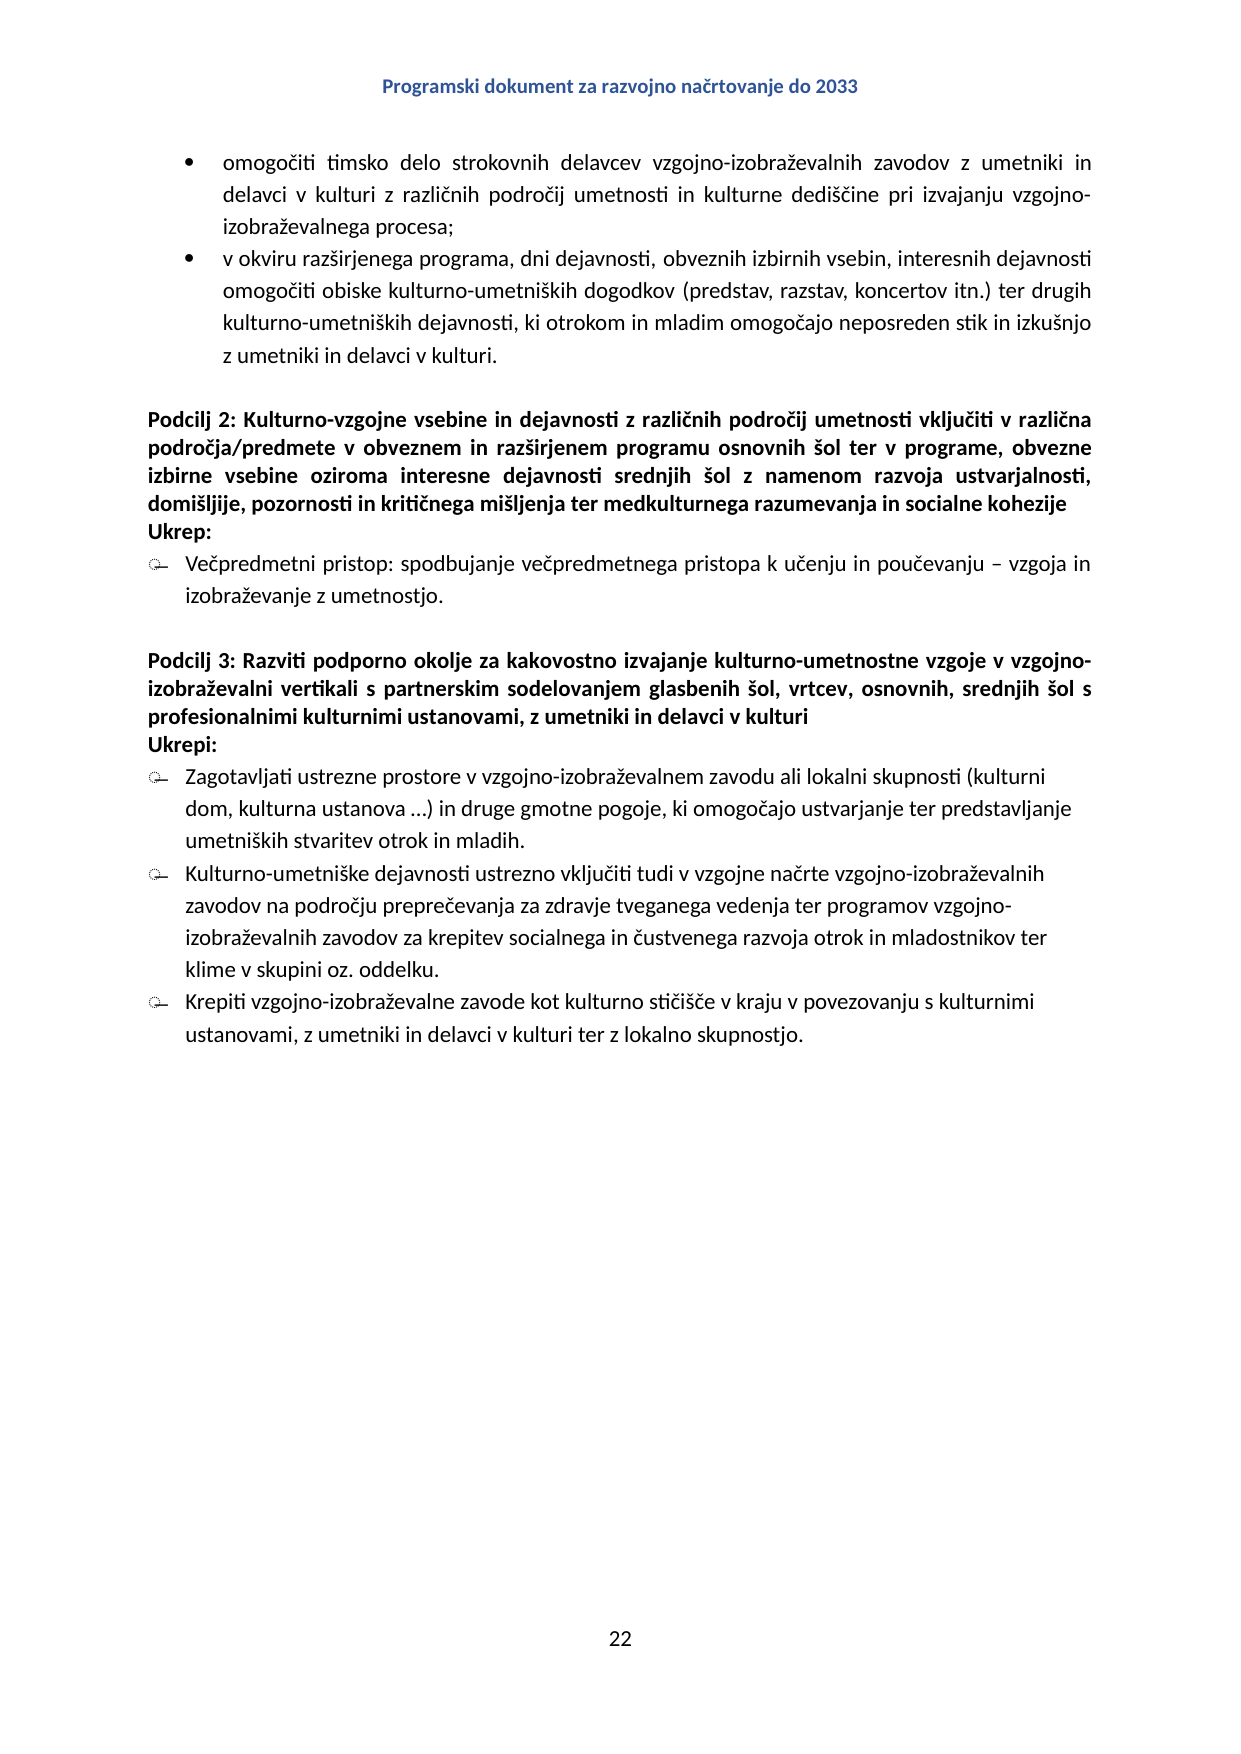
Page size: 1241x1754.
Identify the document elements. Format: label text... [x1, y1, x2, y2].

list Kulturno-umetniške dejavnosti ustrezno vključiti tudi v vzgojne načrte vzgojno-izobraževalnih zavodov na področju preprečevanja za zdravje tveganega vedenja ter programov vzgojno-izobraževalnih zavodov za krepitev socialnega in čustvenega razvoja otrok in mladostnikov ter klime v skupini oz. oddelku. [148, 859, 1093, 983]
list v okviru razširjenega programa, dni dejavnosti, obveznih izbirnih vsebin, interesnih dejavnosti omogočiti obiske kulturno-umetniških dogodkov (predstav, razstav, koncertov itn.) ter drugih kulturno-umetniških dejavnosti, ki otrokom in mladim omogočajo neposreden stik in izkušnjo z umetniki in delavci v kulturi. [185, 244, 1093, 369]
text Ukrep: [148, 517, 1093, 545]
list omogočiti timsko delo strokovnih delavcev vzgojno-izobraževalnih zavodov z umetniki in delavci v kulturi z različnih področij umetnosti in kulturne dediščine pri izvajanju vzgojno-izobraževalnega procesa; [185, 148, 1093, 240]
subtitle Podcilj 2: Kulturno-vzgojne vsebine in dejavnosti z različnih področij umetnosti vključiti v različna področja/predmete v obveznem in razširjenem programu osnovnih šol ter v programe, obvezne izbirne vsebine oziroma interesne dejavnosti srednjih šol z namenom razvoja ustvarjalnosti, domišljije, pozornosti in kritičnega mišljenja ter medkulturnega razumevanja in socialne kohezije [148, 405, 1093, 517]
list Večpredmetni pristop: spodbujanje večpredmetnega pristopa k učenju in poučevanju – vzgoja in izobraževanje z umetnostjo. [148, 549, 1093, 609]
list Zagotavljati ustrezne prostore v vzgojno-izobraževalnem zavodu ali lokalni skupnosti (kulturni dom, kulturna ustanova …) in druge gmotne pogoje, ki omogočajo ustvarjanje ter predstavljanje umetniških stvaritev otrok in mladih. [148, 762, 1093, 854]
subtitle Podcilj 3: Razviti podporno okolje za kakovostno izvajanje kulturno-umetnostne vzgoje v vzgojno-izobraževalni vertikali s partnerskim sodelovanjem glasbenih šol, vrtcev, osnovnih, srednjih šol s profesionalnimi kulturnimi ustanovami, z umetniki in delavci v kulturi [148, 646, 1093, 730]
list Krepiti vzgojno-izobraževalne zavode kot kulturno stičišče v kraju v povezovanju s kulturnimi ustanovami, z umetniki in delavci v kulturi ter z lokalno skupnostjo. [148, 987, 1093, 1048]
text Ukrepi: [148, 730, 1093, 758]
